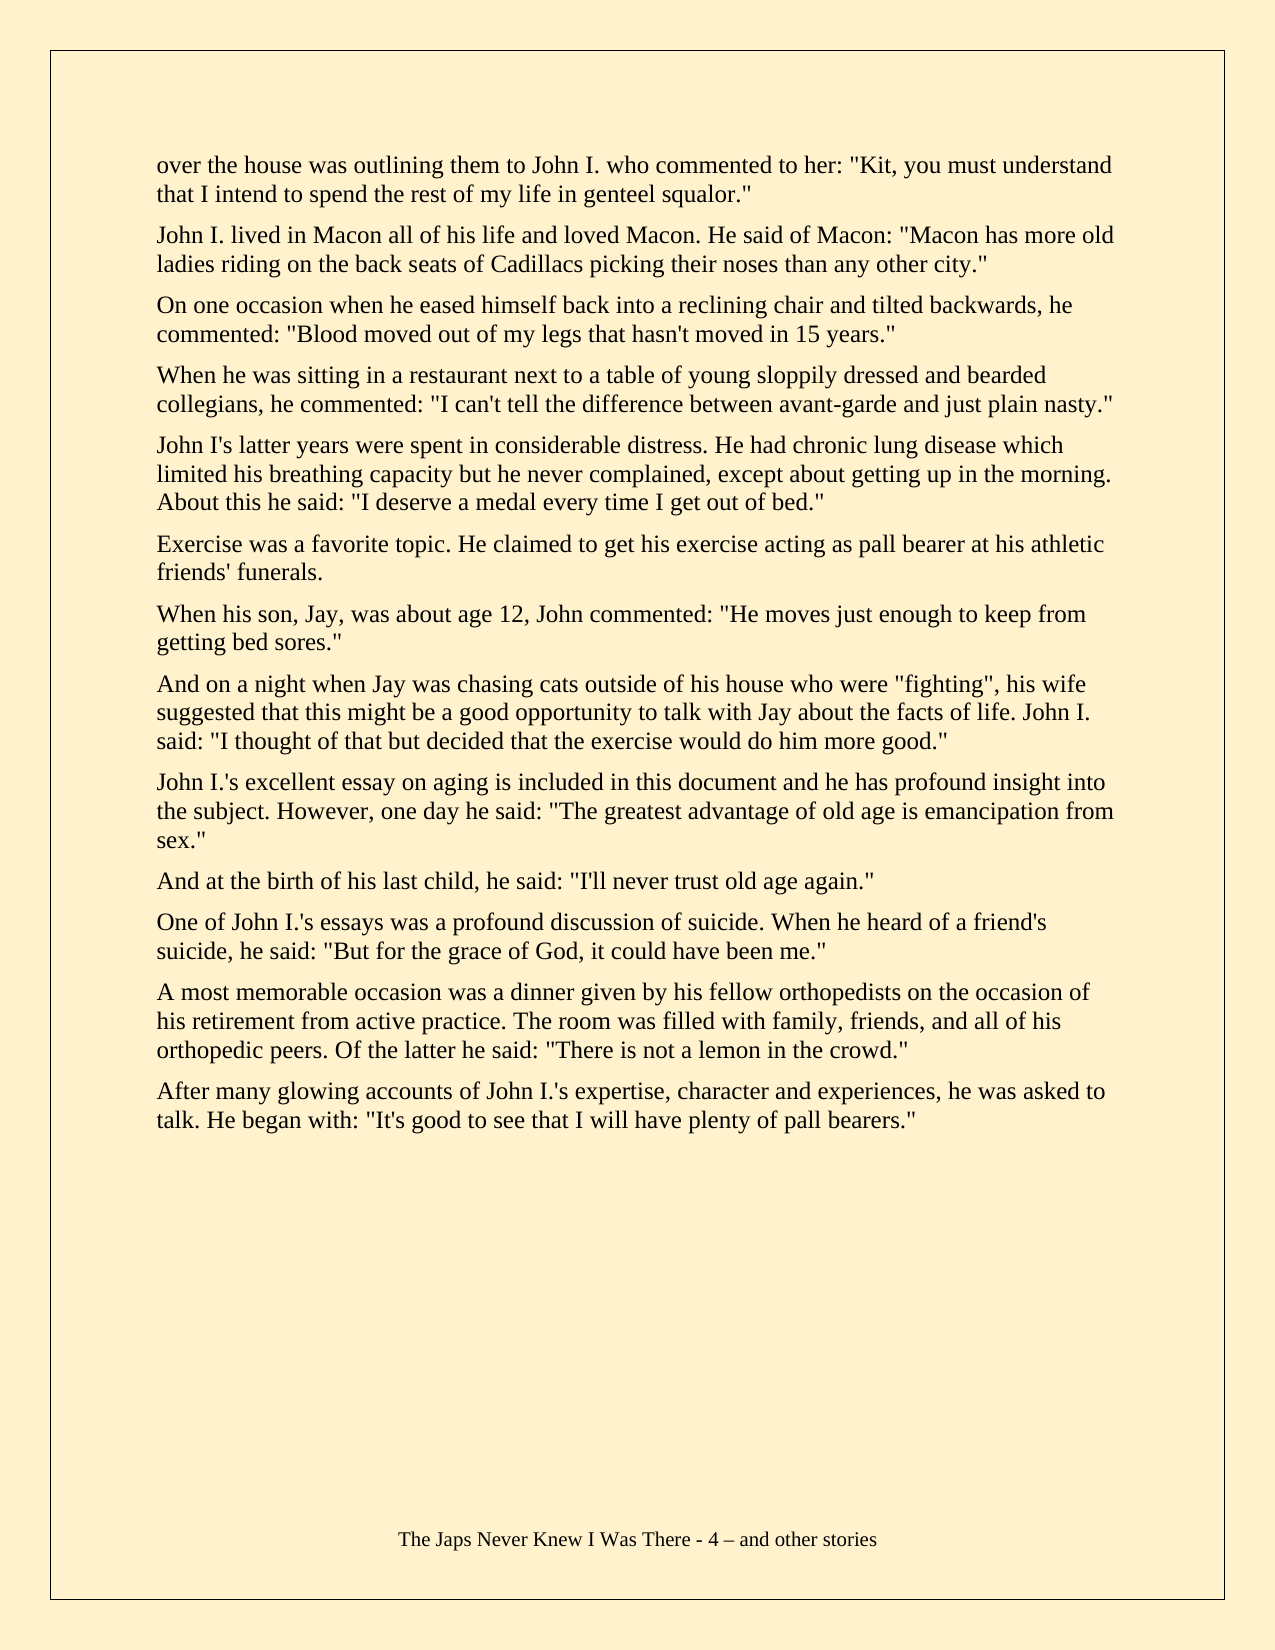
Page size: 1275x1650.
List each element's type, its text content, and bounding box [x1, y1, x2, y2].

text A most memorable occasion was a dinner given by his fellow orthopedists on the occasion of his retirement from active practice. The room was filled with family, friends, and all of his orthopedic peers. Of the latter he said: "There is not a lemon in the crowd." [156, 977, 1119, 1064]
text When he was sitting in a restaurant next to a table of young sloppily dressed and bearded collegians, he commented: "I can't tell the difference between avant-garde and just plain nasty." [156, 360, 1119, 417]
text John I. lived in Macon all of his life and loved Macon. He said of Macon: "Macon has more old ladies riding on the back seats of Cadillacs picking their noses than any other city." [156, 220, 1119, 277]
text John I.'s excellent essay on aging is included in this document and he has profound insight into the subject. However, one day he said: "The greatest advantage of old age is emancipation from sex." [156, 767, 1119, 854]
text On one occasion when he eased himself back into a reclining chair and tilted backwards, he commented: "Blood moved out of my legs that hasn't moved in 15 years." [156, 290, 1119, 347]
text Exercise was a favorite topic. He claimed to get his exercise acting as pall bearer at his athletic friends' funerals. [156, 529, 1119, 586]
text And on a night when Jay was chasing cats outside of his house who were "fighting", his wife suggested that this might be a good opportunity to talk with Jay about the facts of life. John I. said: "I thought of that but decided that the exercise would do him more good." [156, 669, 1119, 755]
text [156, 150, 1119, 207]
text John I's latter years were spent in considerable distress. He had chronic lung disease which limited his breathing capacity but he never complained, except about getting up in the morning. About this he said: "I deserve a medal every time I get out of bed." [156, 430, 1119, 516]
text When his son, Jay, was about age 12, John commented: "He moves just enough to keep from getting bed sores." [156, 599, 1119, 656]
text One of John I.'s essays was a profound discussion of suicide. When he heard of a friend's suicide, he said: "But for the grace of God, it could have been me." [156, 907, 1119, 965]
text After many glowing accounts of John I.'s expertise, character and experiences, he was asked to talk. He began with: "It's good to see that I will have plenty of pall bearers." [156, 1076, 1119, 1134]
text And at the birth of his last child, he said: "I'll never trust old age again." [156, 866, 1119, 895]
